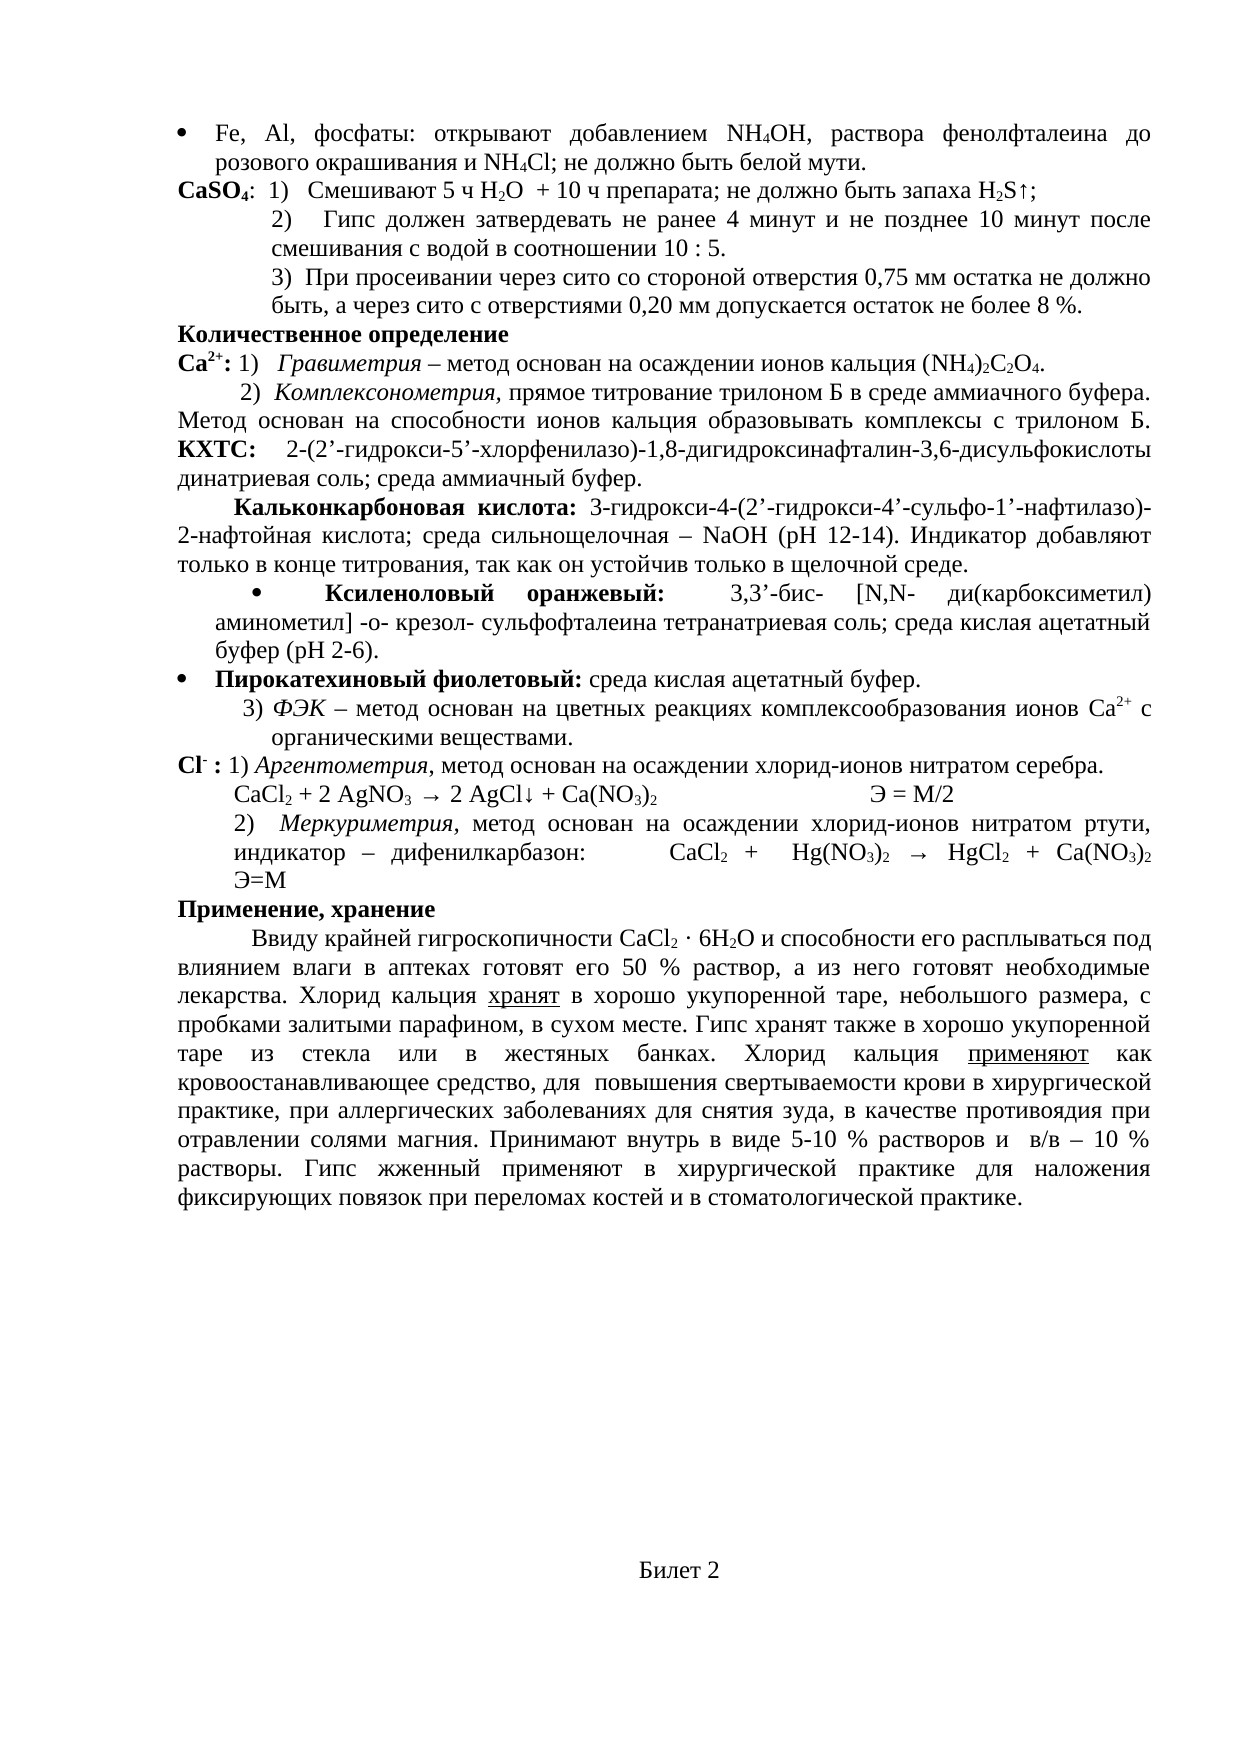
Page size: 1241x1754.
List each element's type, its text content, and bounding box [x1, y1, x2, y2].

text Кальконкарбоновая кислота: 3-гидрокси-4-(2’-гидрокси-4’-сульфо-1’-нафтилазо)-2-нафтойная кислота; среда сильнощелочная – NaOH (рН 12-14). Индикатор добавляют только в конце титрования, так как он устойчив только в щелочной среде. [177, 492, 1152, 578]
text Количественное определение [177, 319, 1152, 348]
text Применение, хранение [177, 894, 1152, 923]
text Ca2+: 1) Гравиметрия – метод основан на осаждении ионов кальция (NH4)2C2O4. [177, 348, 1152, 377]
text Cl- : 1) Аргентометрия, метод основан на осаждении хлорид-ионов нитратом серебра. [177, 751, 1152, 779]
text 2) Гипс должен затвердевать не ранее 4 минут и не позднее 10 минут после смешивания с водой в соотношении 10 : 5. [271, 204, 1152, 262]
text Ввиду крайней гигроскопичности CaCl2 · 6H2O и способности его расплываться под влиянием влаги в аптеках готовят его 50 % раствор, а из него готовят необходимые лекарства. Хлорид кальция хранят в хорошо укупоренной таре, небольшого размера, с пробками залитыми парафином, в сухом месте. Гипс хранят также в хорошо укупоренной таре из стекла или в жестяных банках. Хлорид кальция применяют как кровоостанавливающее средство, для повышения свертываемости крови в хирургической практике, при аллергических заболеваниях для снятия зуда, в качестве противоядия при отравлении солями магния. Принимают внутрь в виде 5-10 % растворов и в/в – 10 % растворы. Гипс жженный применяют в хирургической практике для наложения фиксирующих повязок при переломах костей и в стоматологической практике. [177, 923, 1152, 1211]
text 2) Меркуриметрия, метод основан на осаждении хлорид-ионов нитратом ртути, индикатор – дифенилкарбазон: CaCl2 + Hg(NO3)2 → HgCl2 + Ca(NO3)2 Э=М [233, 808, 1152, 894]
list Билет 2 [207, 1556, 1152, 1584]
list Fe, Al, фосфаты: открывают добавлением NH4OH, раствора фенолфталеина до розового окрашивания и NH4Cl; не должно быть белой мути. [177, 118, 1152, 176]
text 2) Комплексонометрия, прямое титрование трилоном Б в среде аммиачного буфера. Метод основан на способности ионов кальция образовывать комплексы с трилоном Б. КХТС: 2-(2’-гидрокси-5’-хлорфенилазо)-1,8-дигидроксинафталин-3,6-дисульфокислоты динатриевая соль; среда аммиачный буфер. [177, 377, 1152, 492]
text CaSO4: 1) Смешивают 5 ч H2O + 10 ч препарата; не должно быть запаха H2S↑; [177, 176, 1152, 204]
list Пирокатехиновый фиолетовый: среда кислая ацетатный буфер. [177, 664, 1152, 693]
text CaCl2 + 2 AgNO3 → 2 AgCl↓ + Ca(NO3)2 Э = М/2 [177, 779, 1152, 808]
list Ксиленоловый оранжевый: 3,3’-бис- [N,N- ди(карбоксиметил) аминометил] -о- крезол- сульфофталеина тетранатриевая соль; среда кислая ацетатный буфер (рН 2-6). [215, 578, 1152, 664]
text 3) При просеивании через сито со стороной отверстия остатка не должно быть, а через сито с отверстиями допускается остаток не более 8 %. [271, 262, 1152, 319]
text 3) ФЭК – метод основан на цветных реакциях комплексообразования ионов Ca2+ с органическими веществами. [233, 693, 1152, 751]
